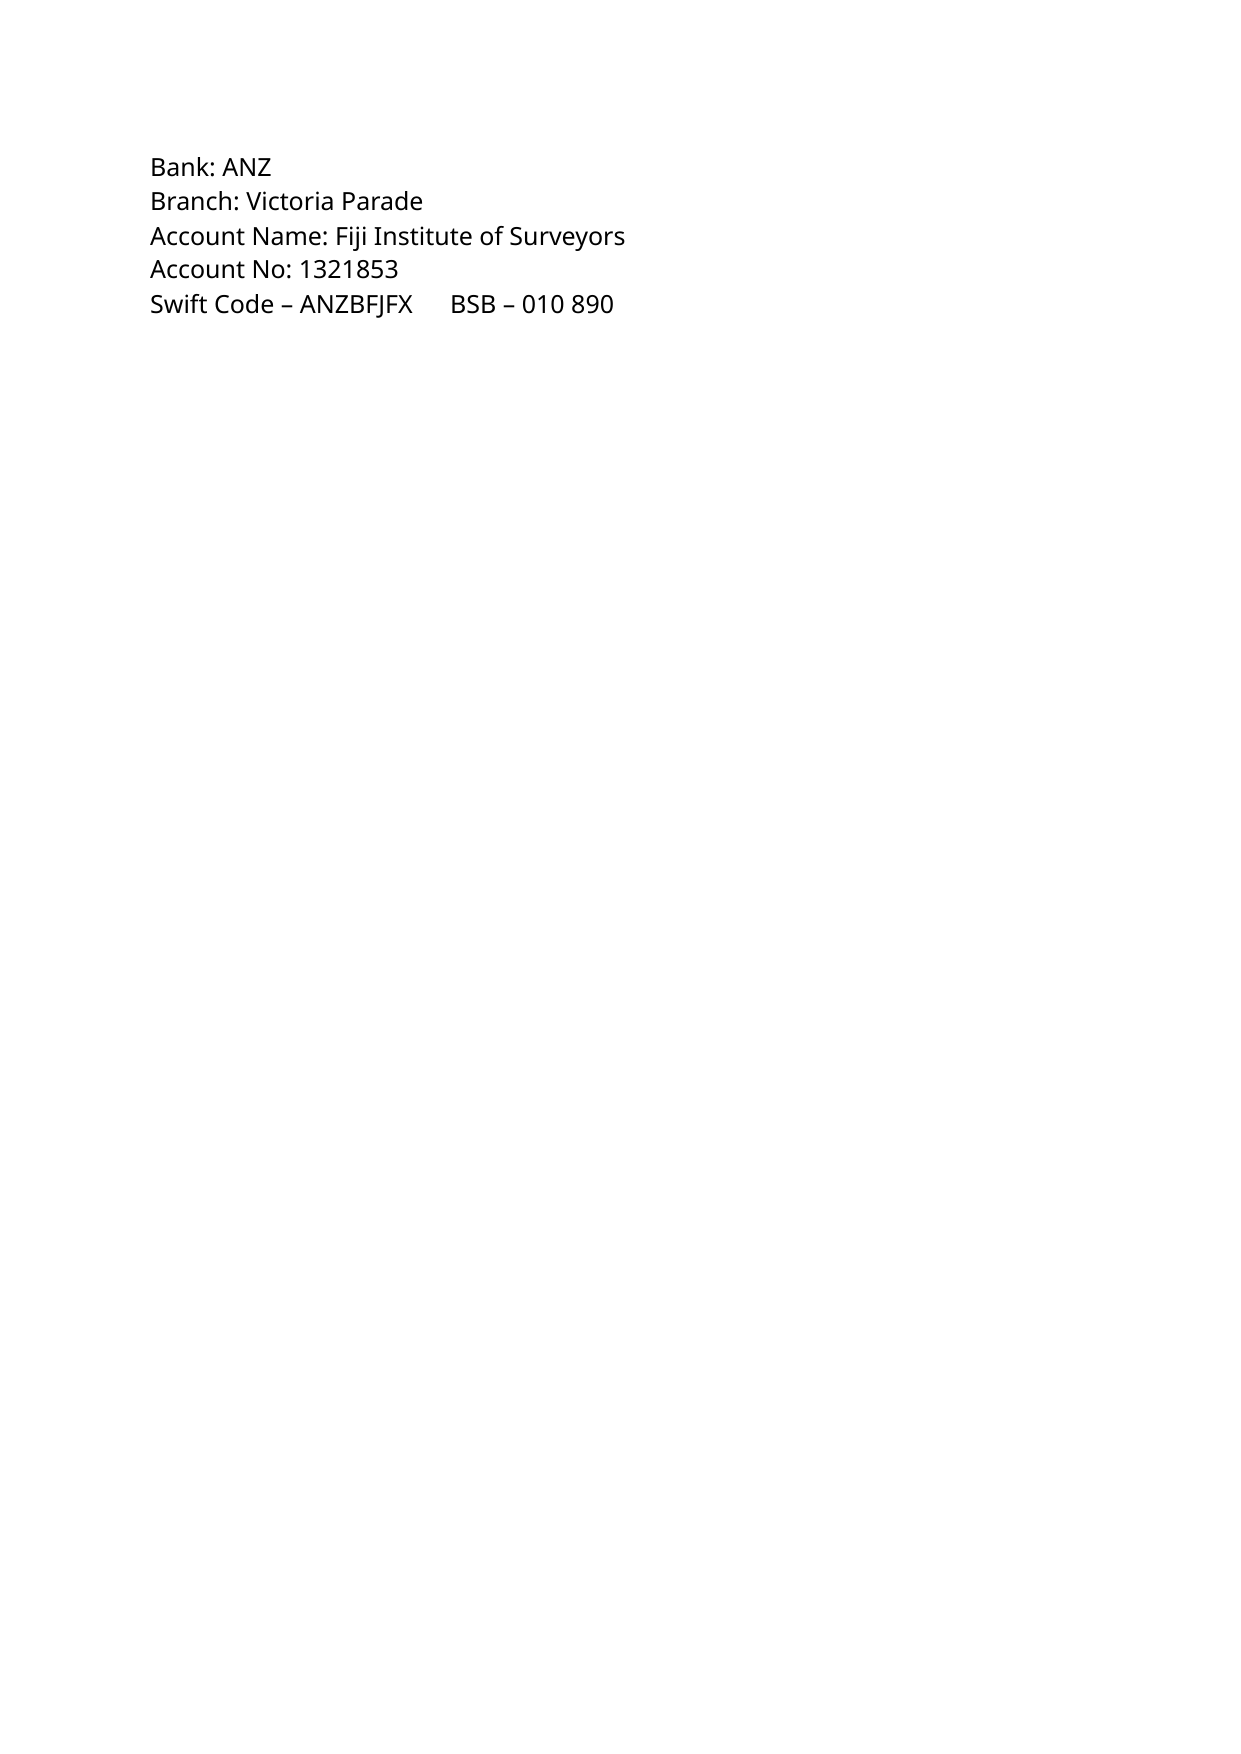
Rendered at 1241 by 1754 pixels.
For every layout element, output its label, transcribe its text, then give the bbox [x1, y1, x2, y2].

text Account Name: Fiji Institute of Surveyors [150, 218, 1090, 252]
text Account No: 1321853 [150, 252, 1090, 286]
text Swift Code – ANZBFJFX BSB – 010 890 [150, 286, 1090, 320]
text Branch: Victoria Parade [150, 184, 1090, 218]
text Bank: ANZ [150, 150, 1090, 184]
